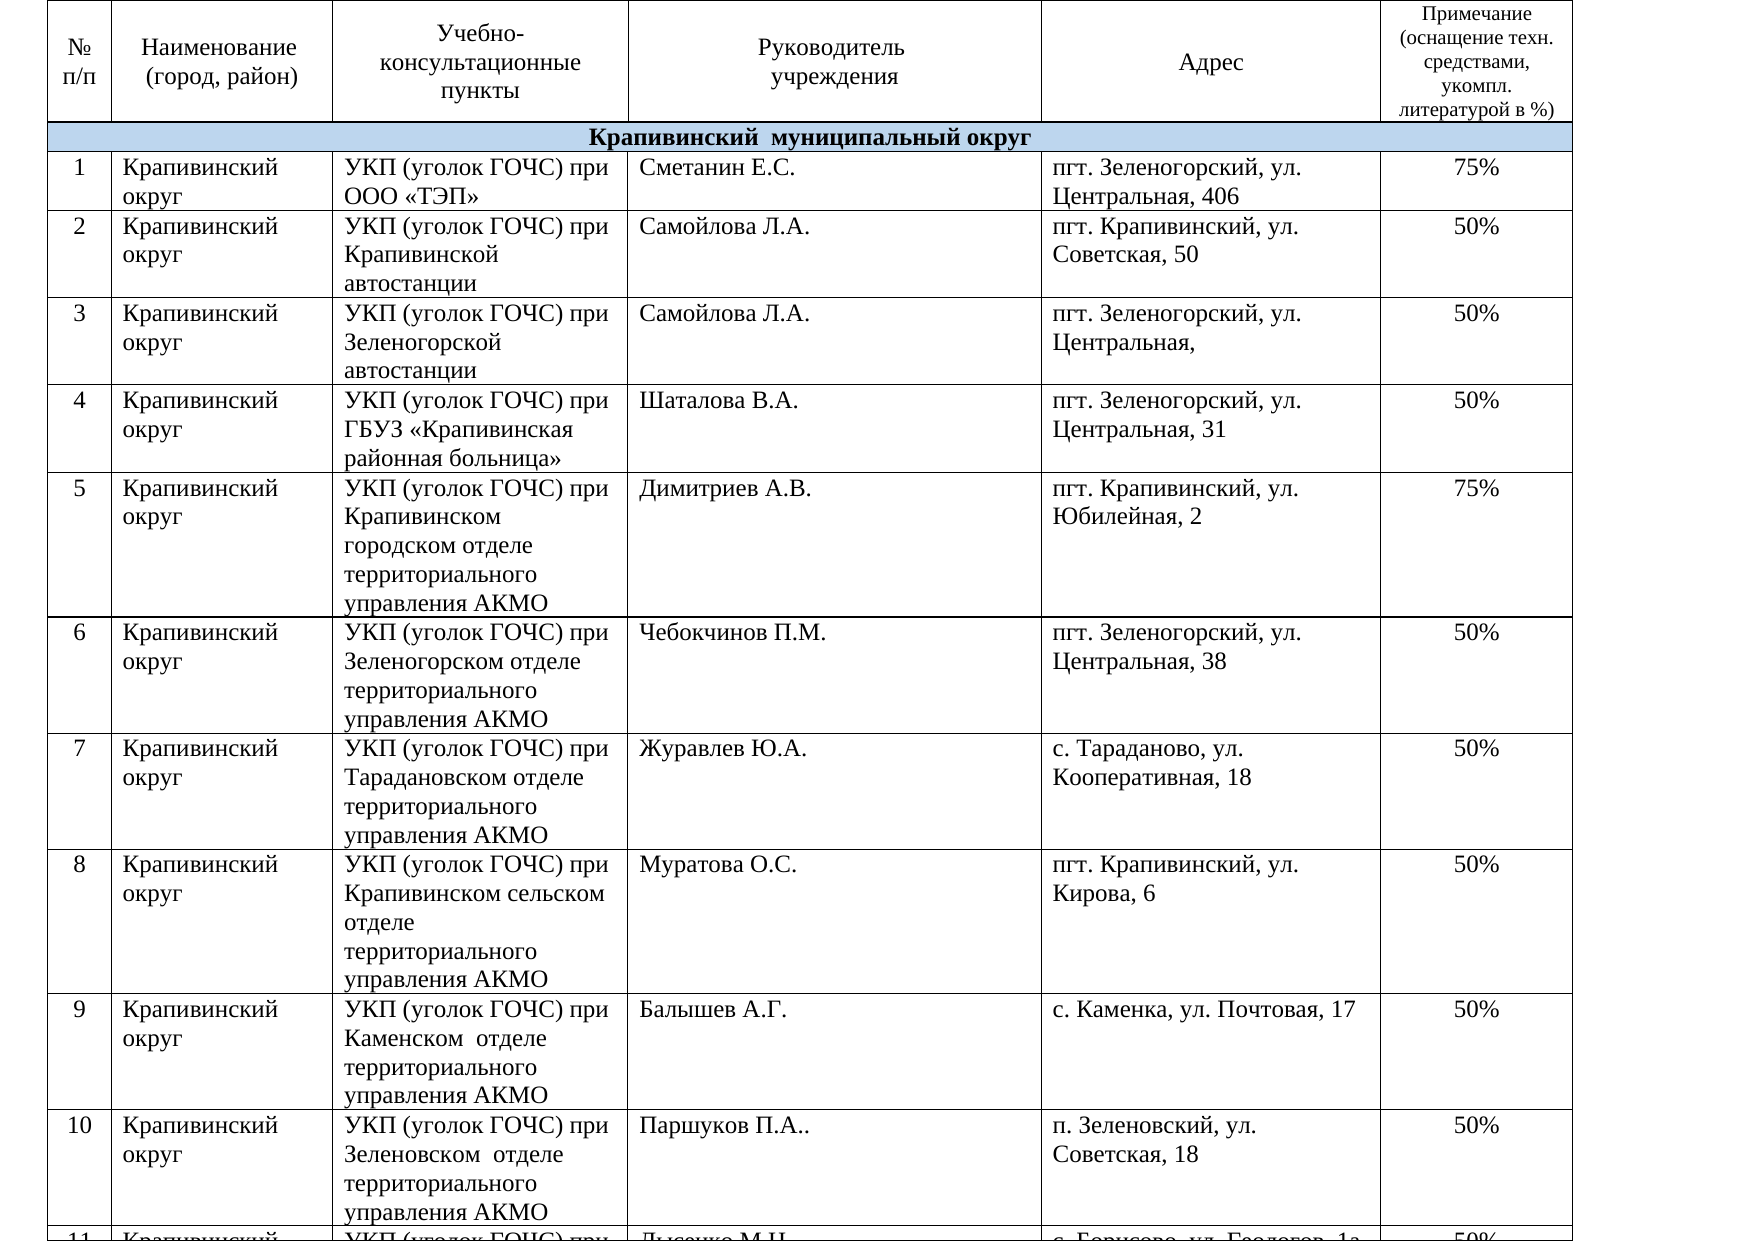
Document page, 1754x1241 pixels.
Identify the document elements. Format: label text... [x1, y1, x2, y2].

table_cell 1 [48, 152, 111, 210]
table_cell Крапивинский округ [112, 618, 332, 732]
table_cell Лысенко М.Н. [628, 1226, 1041, 1240]
table_cell 2 [48, 211, 111, 297]
table_cell 4 [48, 385, 111, 472]
table_cell пгт. Крапивинский, ул. Кирова, 6 [1042, 850, 1380, 993]
table_cell Крапивинский округ [112, 211, 332, 297]
table_cell Сметанин Е.С. [628, 152, 1041, 210]
table_cell п. Зеленовский, ул. Советская, 18 [1042, 1110, 1380, 1225]
table_cell УКП (уголок ГОЧС) при Зеленогорском отделе территориального управления АКМО [333, 618, 627, 732]
table_cell УКП (уголок ГОЧС) при Крапивинской автостанции [333, 211, 627, 297]
table_cell 3 [48, 298, 111, 384]
table_cell 50% [1381, 618, 1572, 732]
table_cell Самойлова Л.А. [628, 298, 1041, 384]
table_cell 10 [48, 1110, 111, 1225]
table_cell 50% [1381, 211, 1572, 297]
table_cell пгт. Зеленогорский, ул. Центральная, 406 [1042, 152, 1380, 210]
table_cell Крапивинский округ [112, 473, 332, 616]
table_header Наименование (город, район) [112, 1, 332, 121]
table_cell с. Каменка, ул. Почтовая, 17 [1042, 994, 1380, 1109]
table_cell Муратова О.С. [628, 850, 1041, 993]
table_cell 50% [1381, 850, 1572, 993]
table_cell 50% [1381, 994, 1572, 1109]
table_cell 50% [1381, 734, 1572, 848]
table_cell пгт. Зеленогорский, ул. Центральная, 31 [1042, 385, 1380, 472]
table_cell Крапивинский муниципальный округ [48, 123, 1572, 151]
table_cell пгт. Зеленогорский, ул. Центральная, [1042, 298, 1380, 384]
table_cell 7 [48, 734, 111, 848]
table_cell Шаталова В.А. [628, 385, 1041, 472]
table_cell УКП (уголок ГОЧС) при Зеленовском отделе территориального управления АКМО [333, 1110, 627, 1225]
table_cell 6 [48, 618, 111, 732]
table_cell 9 [48, 994, 111, 1109]
table_cell с. Борисово, ул. Геологов, 1а [1042, 1226, 1380, 1240]
table_cell 5 [48, 473, 111, 616]
table_cell Самойлова Л.А. [628, 211, 1041, 297]
table_cell УКП (уголок ГОЧС) при ООО «ТЭП» [333, 152, 627, 210]
table_cell 75% [1381, 473, 1572, 616]
table_header № п/п [48, 1, 111, 121]
table_cell Крапивинский округ [112, 1110, 332, 1225]
table_cell Журавлев Ю.А. [628, 734, 1041, 848]
table_cell УКП (уголок ГОЧС) при Тарадановском отделе территориального управления АКМО [333, 734, 627, 848]
table_cell Крапивинский округ [112, 298, 332, 384]
table_cell Крапивинский округ [112, 152, 332, 210]
table_cell Крапивинский округ [112, 850, 332, 993]
table_cell 50% [1381, 385, 1572, 472]
table_cell УКП (уголок ГОЧС) при Крапивинском городском отделе территориального управления АКМО [333, 473, 627, 616]
table_cell УКП (уголок ГОЧС) при Каменском отделе территориального управления АКМО [333, 994, 627, 1109]
table_cell пгт. Крапивинский, ул. Советская, 50 [1042, 211, 1380, 297]
table_cell Чебокчинов П.М. [628, 618, 1041, 732]
table_cell 11 [48, 1226, 111, 1240]
table_cell пгт. Зеленогорский, ул. Центральная, 38 [1042, 618, 1380, 732]
table_cell Крапивинский округ [112, 1226, 332, 1240]
table_cell 8 [48, 850, 111, 993]
table_cell УКП (уголок ГОЧС) при ГБУЗ «Крапивинская районная больница» [333, 385, 627, 472]
table_cell Паршуков П.А.. [628, 1110, 1041, 1225]
table_cell 75% [1381, 152, 1572, 210]
table_cell УКП (уголок ГОЧС) при Зеленогорской автостанции [333, 298, 627, 384]
table_cell Димитриев А.В. [628, 473, 1041, 616]
table_cell УКП (уголок ГОЧС) при Крапивинском сельском отделе территориального управления АКМО [333, 850, 627, 993]
table_cell Балышев А.Г. [628, 994, 1041, 1109]
table_cell 50% [1381, 298, 1572, 384]
table_header Учебно-консультационные пункты [333, 1, 628, 121]
table_cell 50% [1381, 1110, 1572, 1225]
table_cell Крапивинский округ [112, 385, 332, 472]
table_header Адрес [1042, 1, 1380, 121]
table_cell Крапивинский округ [112, 994, 332, 1109]
table_cell пгт. Крапивинский, ул. Юбилейная, 2 [1042, 473, 1380, 616]
table_cell Крапивинский округ [112, 734, 332, 848]
table_cell 50% [1381, 1226, 1572, 1240]
table_header Руководитель учреждения [629, 1, 1041, 121]
table_header Примечание (оснащение техн. средствами, укомпл. литературой в %) [1381, 1, 1572, 121]
table_cell с. Тараданово, ул. Кооперативная, 18 [1042, 734, 1380, 848]
